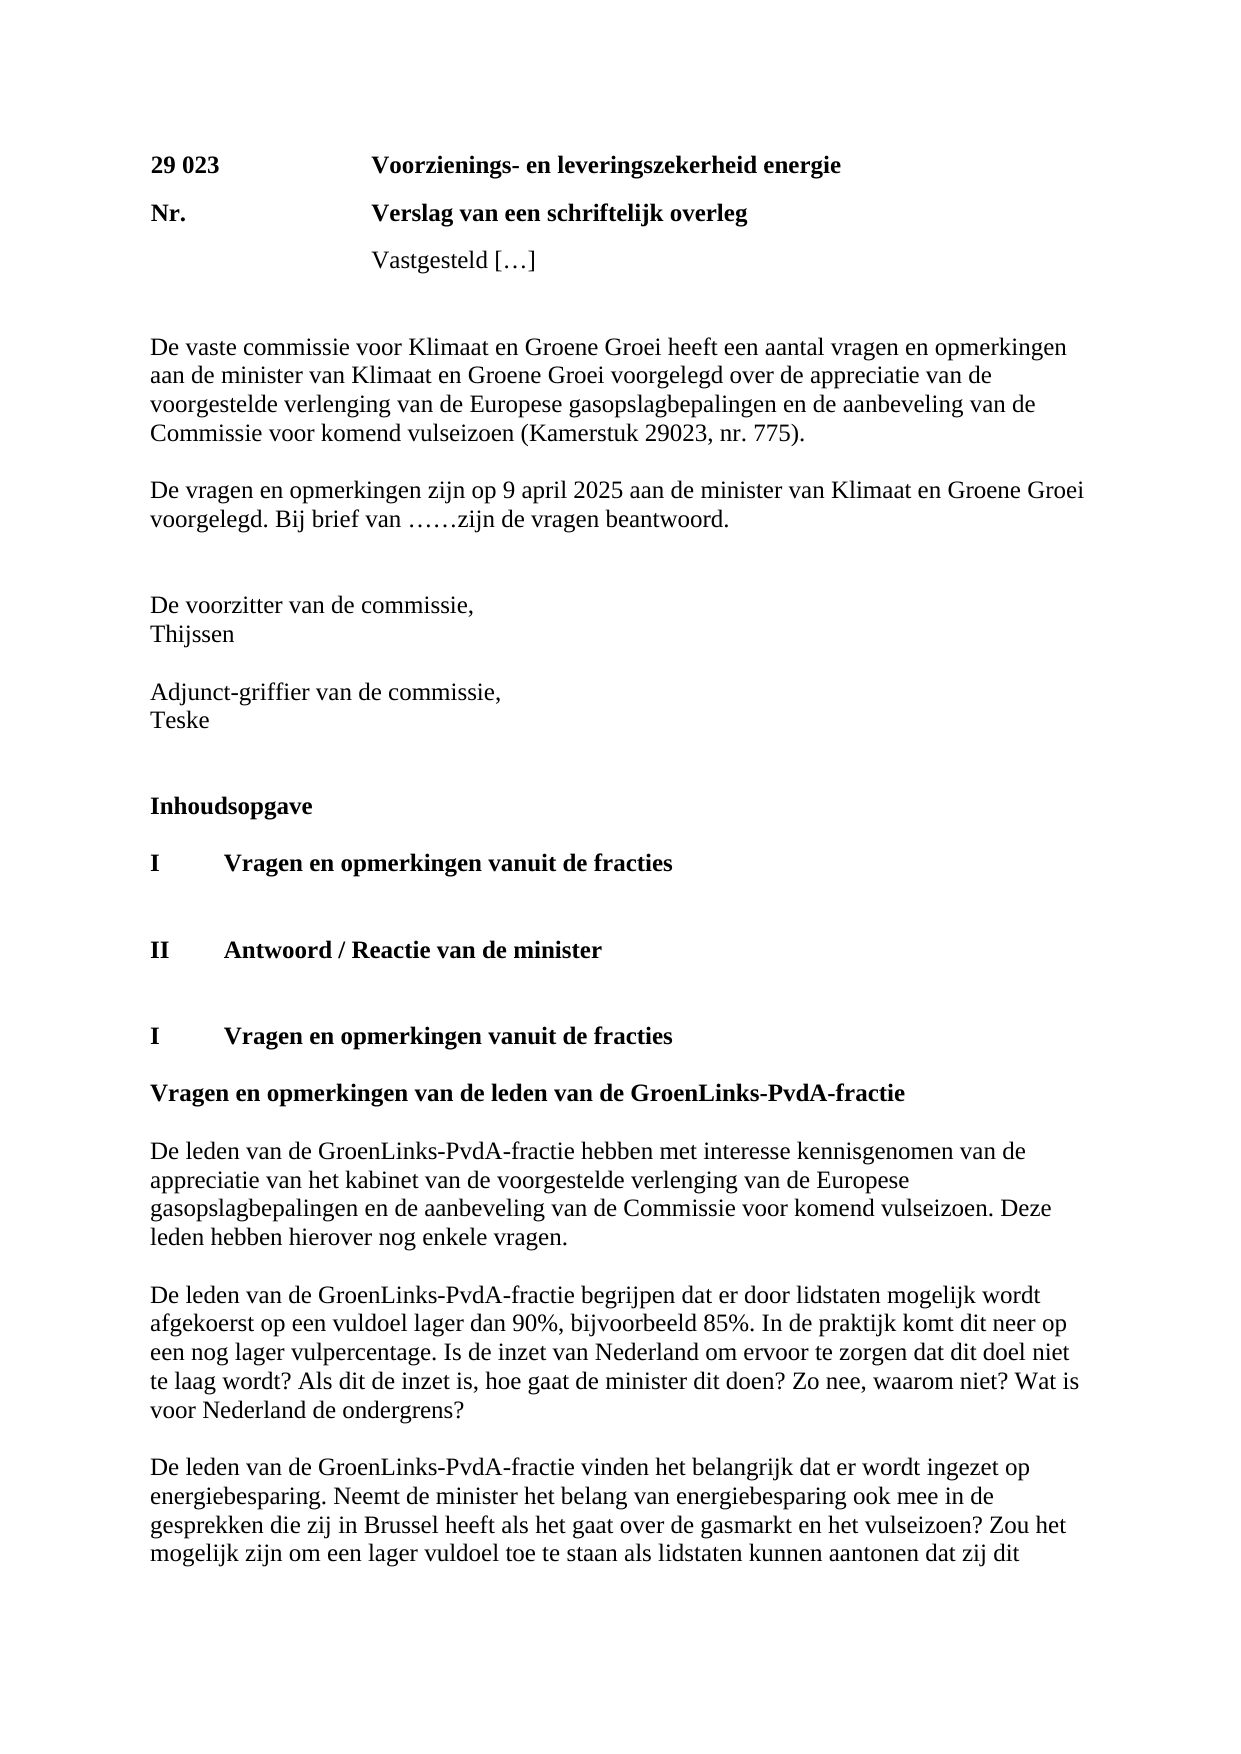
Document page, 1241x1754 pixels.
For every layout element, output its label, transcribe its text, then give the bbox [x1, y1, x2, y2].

text De vragen en opmerkingen zijn op 9 april 2025 aan de minister van Klimaat en Groene Groei voorgelegd. Bij brief van ……zijn de vragen beantwoord. [150, 475, 1090, 533]
text Vragen en opmerkingen van de leden van de GroenLinks-PvdA-fractie [150, 1078, 1090, 1107]
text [150, 1452, 1090, 1567]
text De leden van de GroenLinks-PvdA-fractie hebben met interesse kennisgenomen van de appreciatie van het kabinet van de voorgestelde verlenging van de Europese gasopslagbepalingen en de aanbeveling van de Commissie voor komend vulseizoen. Deze leden hebben hierover nog enkele vragen. [150, 1136, 1090, 1251]
text Adjunct-griffier van de commissie, [150, 677, 1090, 705]
text I Vragen en opmerkingen vanuit de fracties [150, 848, 1090, 877]
text II Antwoord / Reactie van de minister [150, 935, 1090, 963]
text Teske [150, 705, 1090, 734]
text I Vragen en opmerkingen vanuit de fracties [150, 1021, 1090, 1050]
text De vaste commissie voor Klimaat en Groene Groei heeft een aantal vragen en opmerkingen aan de minister van Klimaat en Groene Groei voorgelegd over de appreciatie van de voorgestelde verlenging van de Europese gasopslagbepalingen en de aanbeveling van de Commissie voor komend vulseizoen (Kamerstuk 29023, nr. 775). [150, 332, 1090, 447]
text De voorzitter van de commissie, [150, 590, 1090, 619]
text Thijssen [150, 619, 1090, 648]
text Vastgesteld […] [150, 245, 1090, 274]
text 29 023 Voorzienings- en leveringszekerheid energie [151, 150, 1090, 179]
text Nr. Verslag van een schriftelijk overleg [151, 198, 1090, 226]
text Inhoudsopgave [150, 791, 1090, 820]
text De leden van de GroenLinks-PvdA-fractie begrijpen dat er door lidstaten mogelijk wordt afgekoerst op een vuldoel lager dan 90%, bijvoorbeeld 85%. In de praktijk komt dit neer op een nog lager vulpercentage. Is de inzet van Nederland om ervoor te zorgen dat dit doel niet te laag wordt? Als dit de inzet is, hoe gaat de minister dit doen? Zo nee, waarom niet? Wat is voor Nederland de ondergrens? [150, 1280, 1090, 1423]
